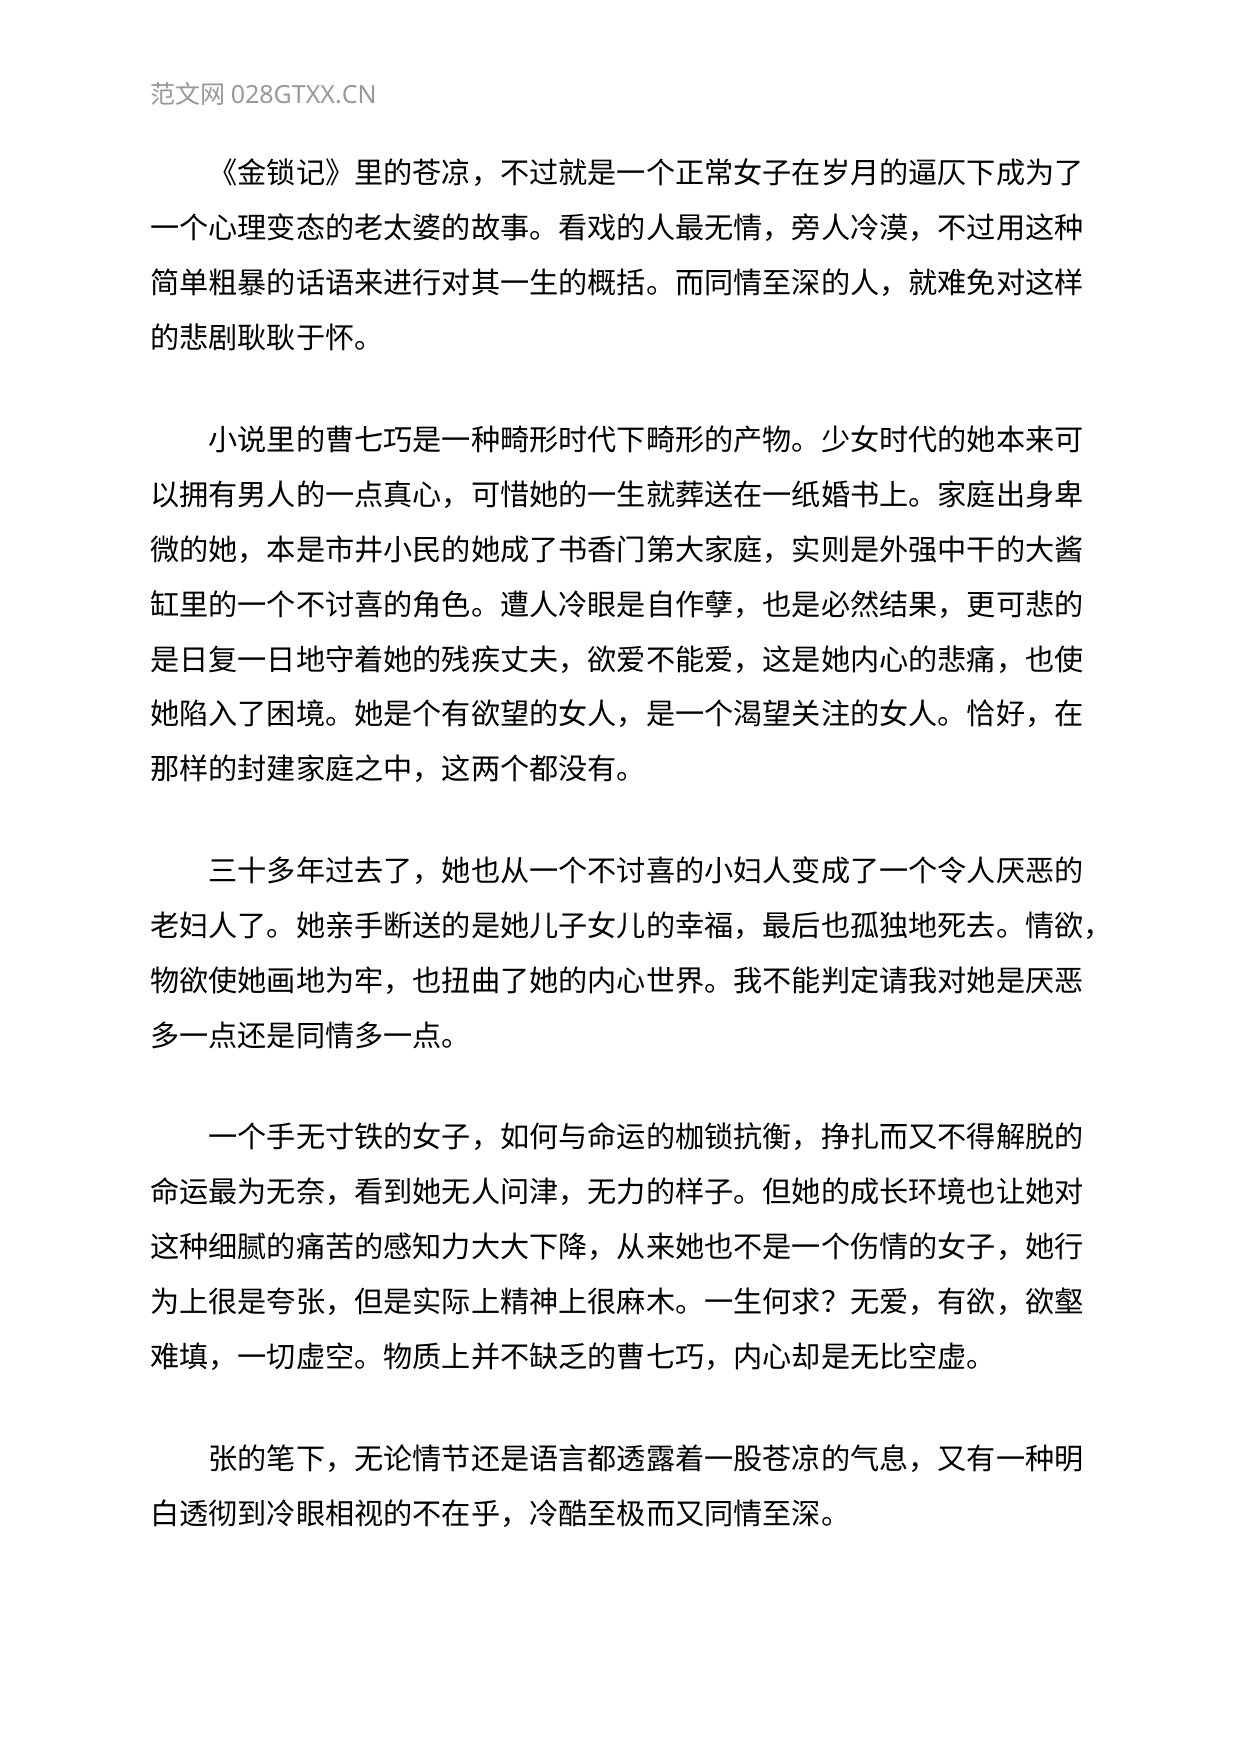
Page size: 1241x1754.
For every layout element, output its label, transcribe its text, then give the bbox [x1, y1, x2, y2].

text 一个手无寸铁的女子，如何与命运的枷锁抗衡，挣扎而又不得解脱的命运最为无奈，看到她无人问津，无力的样子。但她的成长环境也让她对这种细腻的痛苦的感知力大大下降，从来她也不是一个伤情的女子，她行为上很是夸张，但是实际上精神上很麻木。一生何求？无爱，有欲，欲壑难填，一切虚空。物质上并不缺乏的曹七巧，内心却是无比空虚。 [150, 1114, 1090, 1376]
text 张的笔下，无论情节还是语言都透露着一股苍凉的气息，又有一种明白透彻到冷眼相视的不在乎，冷酷至极而又同情至深。 [150, 1435, 1090, 1533]
text 三十多年过去了，她也从一个不讨喜的小妇人变成了一个令人厌恶的老妇人了。她亲手断送的是她儿子女儿的幸福，最后也孤独地死去。情欲，物欲使她画地为牢，也扭曲了她的内心世界。我不能判定请我对她是厌恶多一点还是同情多一点。 [150, 848, 1090, 1054]
text 《金锁记》里的苍凉，不过就是一个正常女子在岁月的逼仄下成为了一个心理变态的老太婆的故事。看戏的人最无情，旁人冷漠，不过用这种简单粗暴的话语来进行对其一生的概括。而同情至深的人，就难免对这样的悲剧耿耿于怀。 [150, 150, 1090, 357]
text 小说里的曹七巧是一种畸形时代下畸形的产物。少女时代的她本来可以拥有男人的一点真心，可惜她的一生就葬送在一纸婚书上。家庭出身卑微的她，本是市井小民的她成了书香门第大家庭，实则是外强中干的大酱缸里的一个不讨喜的角色。遭人冷眼是自作孽，也是必然结果，更可悲的是日复一日地守着她的残疾丈夫，欲爱不能爱，这是她内心的悲痛，也使她陷入了困境。她是个有欲望的女人，是一个渴望关注的女人。恰好，在那样的封建家庭之中，这两个都没有。 [150, 416, 1090, 788]
